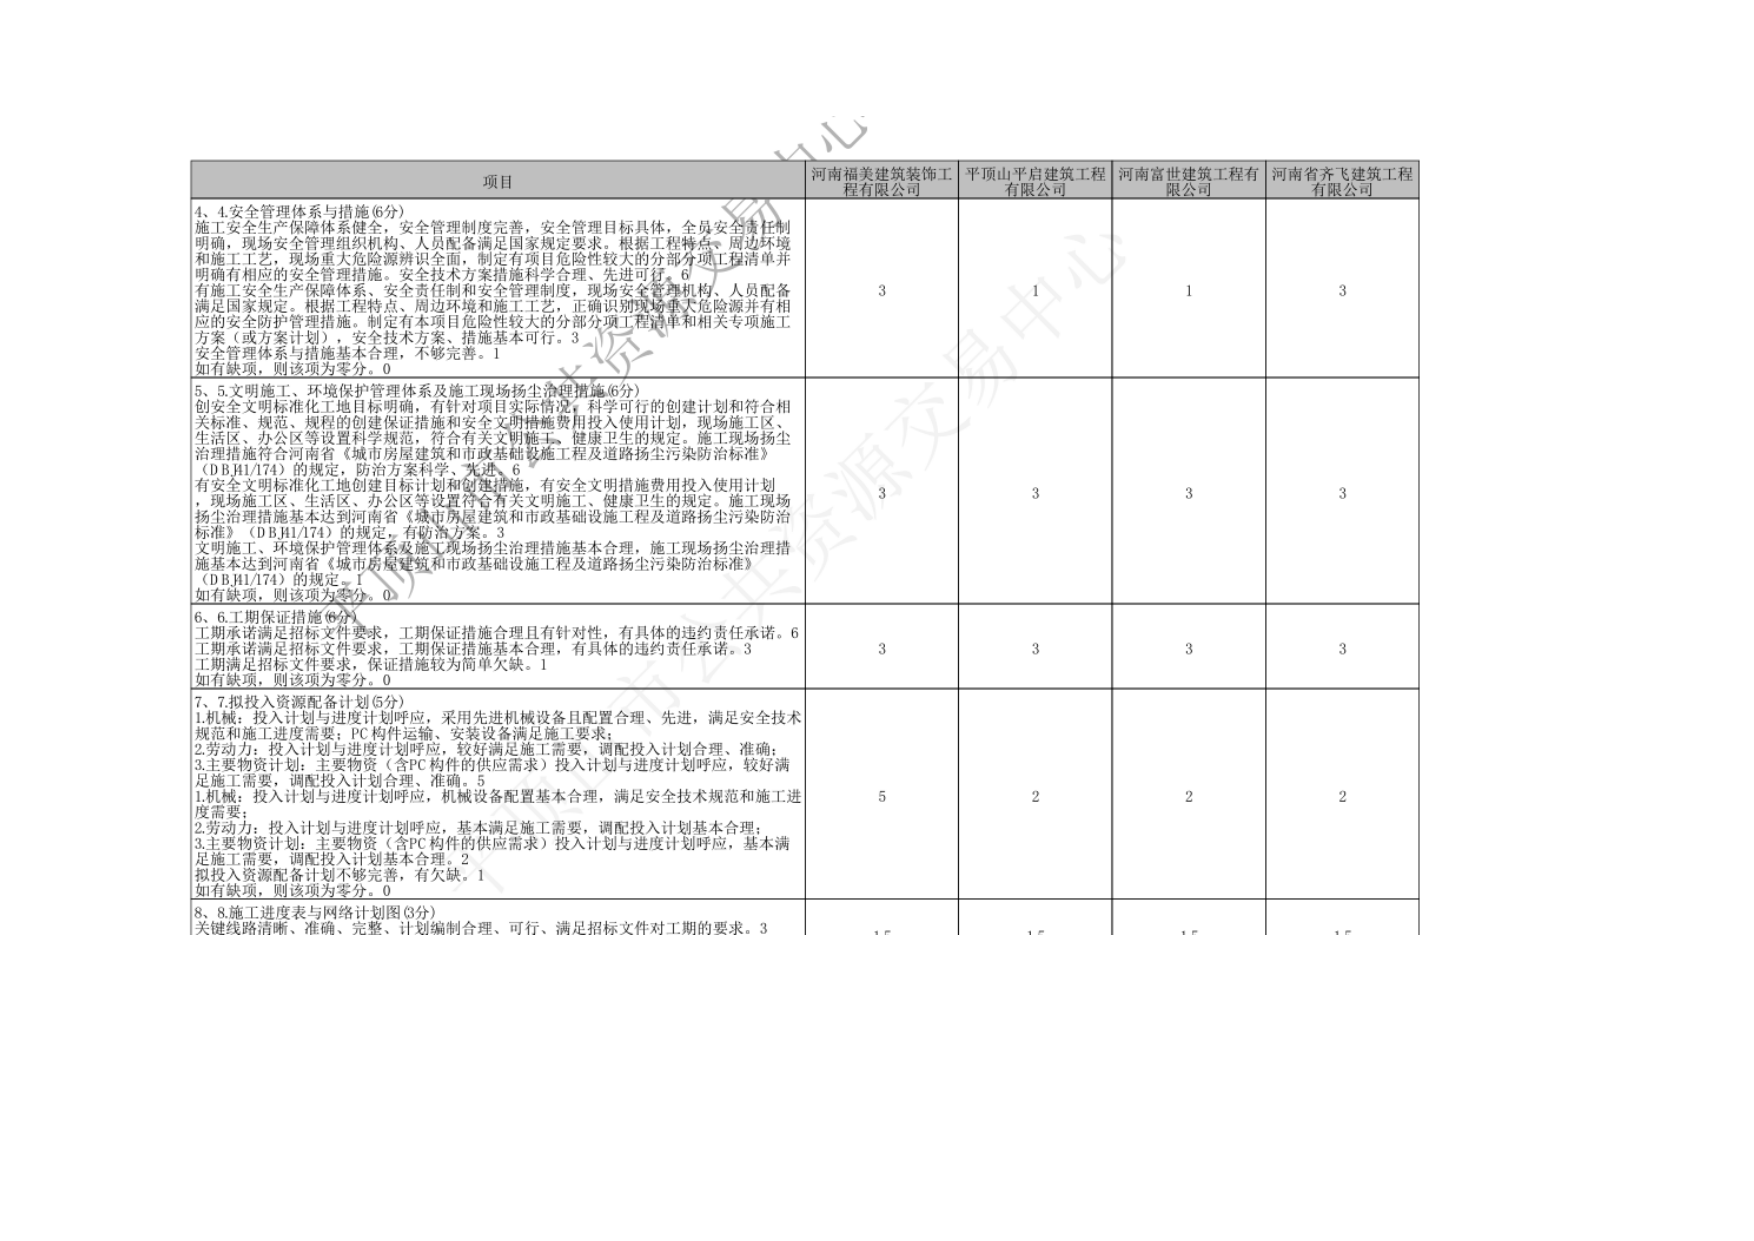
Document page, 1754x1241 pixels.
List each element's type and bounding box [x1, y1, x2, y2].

picture [150, 116, 1455, 935]
